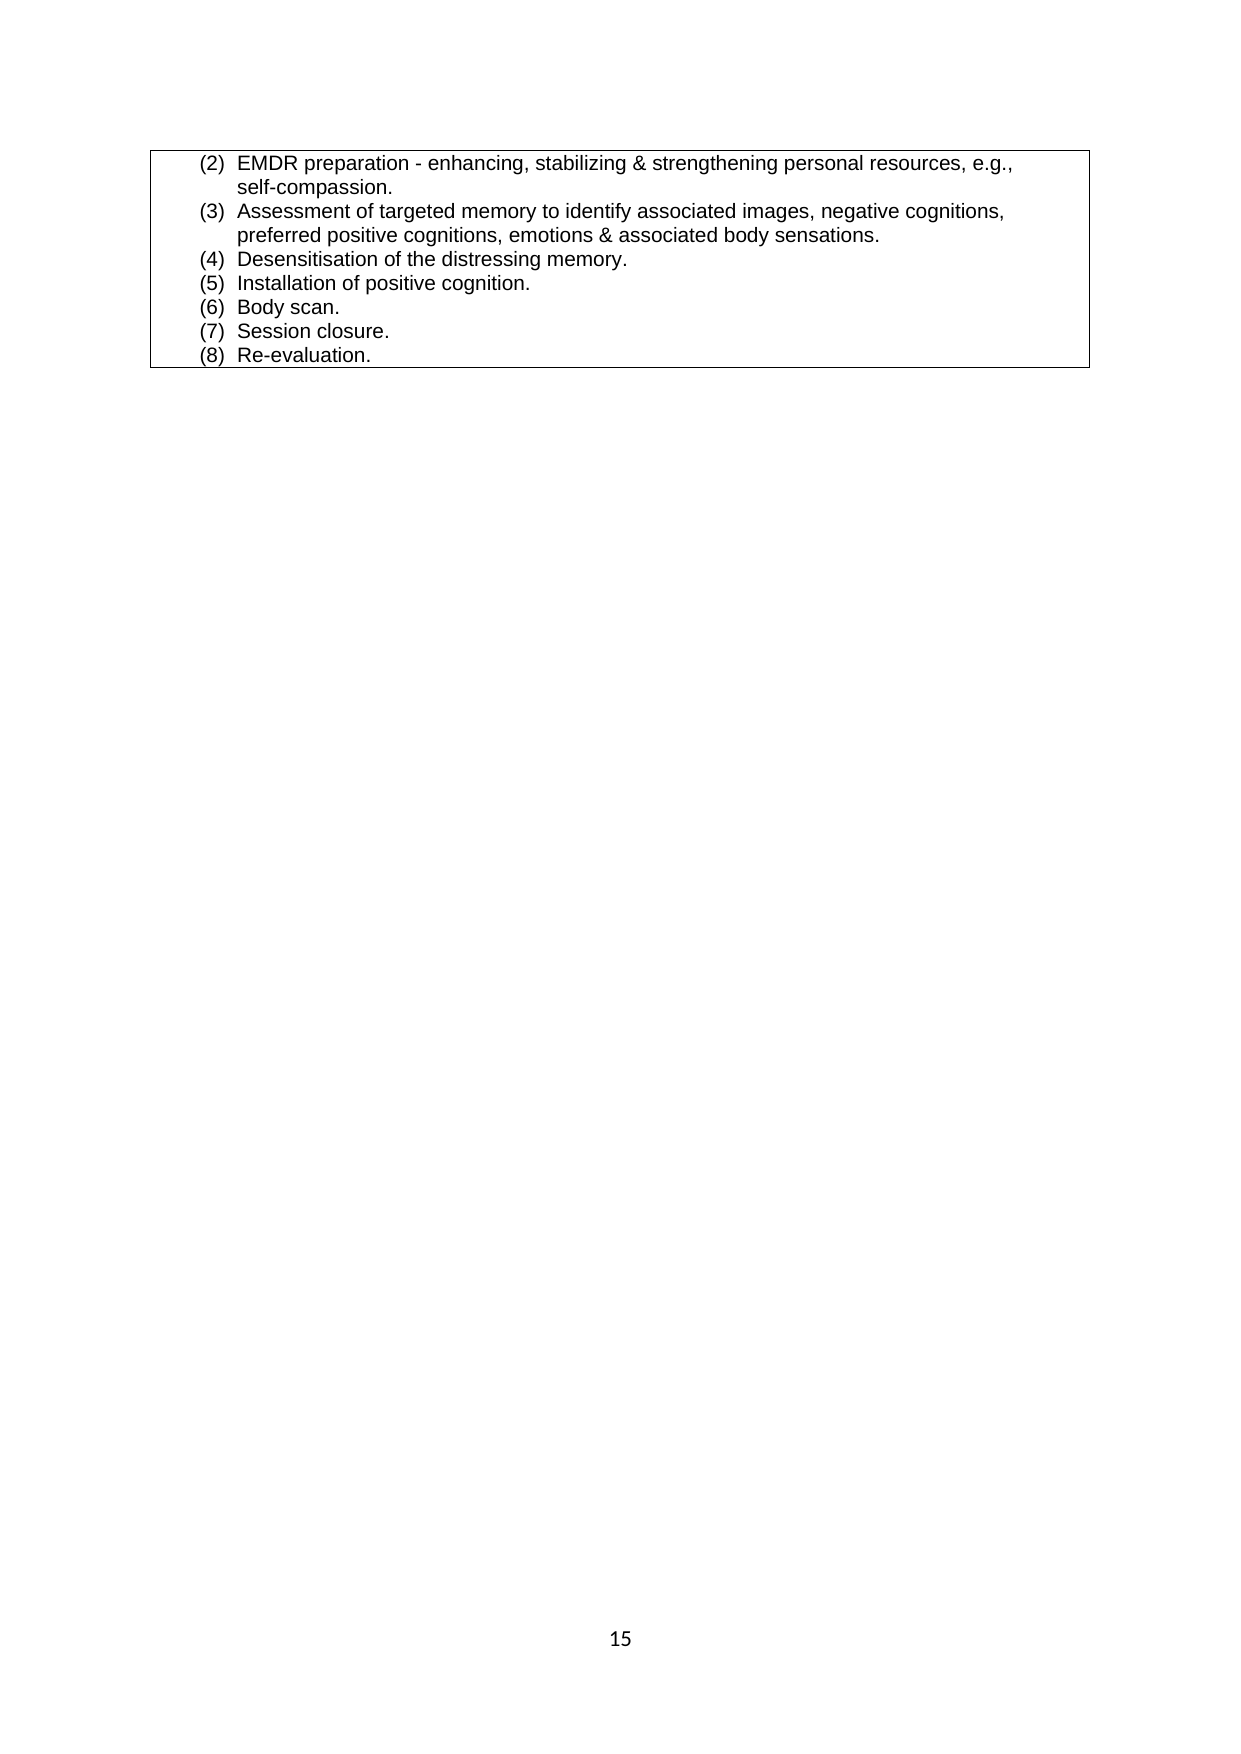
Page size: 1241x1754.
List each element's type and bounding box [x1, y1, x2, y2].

table_header [151, 151, 1089, 367]
